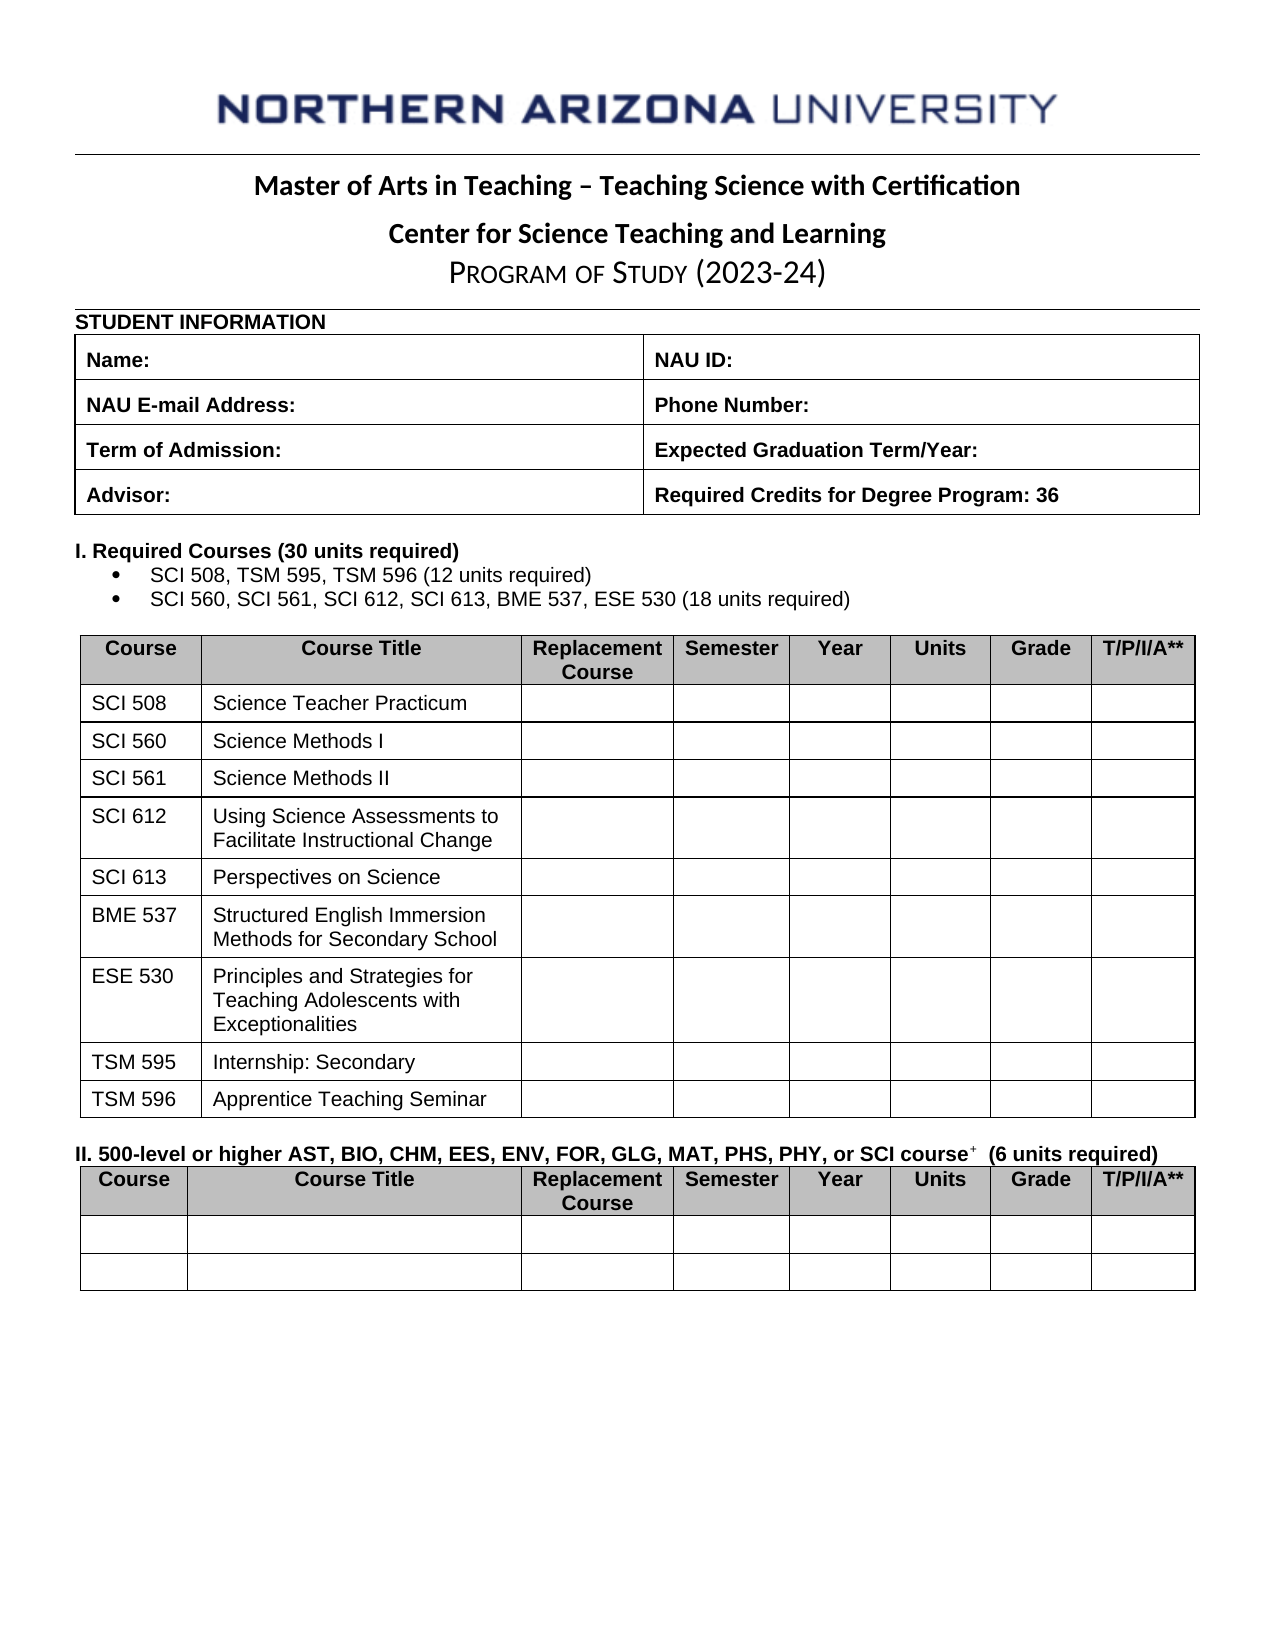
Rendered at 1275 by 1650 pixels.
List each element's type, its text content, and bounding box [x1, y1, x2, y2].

table_cell [674, 760, 789, 796]
table_cell [674, 723, 789, 759]
table_cell NAU E-mail Address: [76, 380, 643, 424]
table_cell [1092, 1216, 1194, 1253]
table_cell [674, 1254, 789, 1290]
table_cell Apprentice Teaching Seminar [202, 1081, 521, 1117]
table_header Grade [991, 1167, 1091, 1215]
table_header T/P/I/A** [1092, 1167, 1194, 1215]
table_header Year [790, 1167, 890, 1215]
table_cell [1092, 798, 1194, 858]
table_cell [522, 1216, 673, 1253]
table_cell [891, 859, 990, 895]
table_cell [1092, 1254, 1194, 1290]
table_header Units [891, 1167, 990, 1215]
text I. Required Courses (30 units required) [75, 539, 1200, 563]
table_cell [790, 1216, 890, 1253]
table_header T/P/I/A** [1092, 636, 1194, 684]
table_cell [674, 798, 789, 858]
table_cell [891, 760, 990, 796]
table_cell [991, 1043, 1091, 1080]
table_header NAU ID: [644, 335, 1199, 379]
table_header Course [81, 1167, 187, 1215]
table_cell Structured English Immersion Methods for Secondary School [202, 896, 521, 957]
table_cell SCI 612 [81, 798, 201, 858]
table_cell [522, 896, 673, 957]
table_header Replacement Course [522, 1167, 673, 1215]
table_cell [991, 859, 1091, 895]
table_cell [790, 958, 890, 1042]
table_cell [522, 685, 673, 721]
table_cell [674, 685, 789, 721]
table_cell Term of Admission: [76, 425, 643, 469]
table_cell [674, 859, 789, 895]
table_cell SCI 613 [81, 859, 201, 895]
table_cell [790, 1254, 890, 1290]
table_cell [522, 958, 673, 1042]
table_header Units [891, 636, 990, 684]
table_cell Using Science Assessments to Facilitate Instructional Change [202, 798, 521, 858]
table_cell [81, 1254, 187, 1290]
table_cell [991, 958, 1091, 1042]
table_cell [1092, 723, 1194, 759]
table_cell [522, 723, 673, 759]
table_cell [891, 798, 990, 858]
table_cell [991, 760, 1091, 796]
table_cell [790, 896, 890, 957]
table_cell [188, 1254, 521, 1290]
table_cell [891, 685, 990, 721]
table_header Year [790, 636, 890, 684]
table_cell [188, 1216, 521, 1253]
table_cell [674, 1043, 789, 1080]
table_cell [790, 685, 890, 721]
table_cell [674, 958, 789, 1042]
table_cell [674, 896, 789, 957]
list SCI 508, TSM 595, TSM 596 (12 units required) [112, 563, 1200, 587]
table_cell [522, 1081, 673, 1117]
table_cell Principles and Strategies for Teaching Adolescents with Exceptionalities [202, 958, 521, 1042]
table_header Replacement Course [522, 636, 673, 684]
table_header Course Title [202, 636, 521, 684]
table_cell [991, 685, 1091, 721]
table_cell [1092, 1081, 1194, 1117]
table_cell [674, 1216, 789, 1253]
table_header Name: [76, 335, 643, 379]
text STUDENT INFORMATION [75, 310, 1200, 334]
table_cell Expected Graduation Term/Year: [644, 425, 1199, 469]
table_cell [891, 1216, 990, 1253]
table_cell [81, 1216, 187, 1253]
table_cell [991, 896, 1091, 957]
table_cell SCI 560 [81, 723, 201, 759]
table_cell [522, 1254, 673, 1290]
text II. 500-level or higher AST, BIO, CHM, EES, ENV, FOR, GLG, MAT, PHS, PHY, or SCI course+ (6 units required) [75, 1142, 1200, 1166]
table_cell Advisor: [76, 470, 643, 514]
table_header Course [81, 636, 201, 684]
table_cell [790, 859, 890, 895]
table_cell [674, 1081, 789, 1117]
table_cell Phone Number: [644, 380, 1199, 424]
table_cell Science Methods II [202, 760, 521, 796]
table_cell [790, 723, 890, 759]
table_cell [1092, 859, 1194, 895]
table_cell [991, 1254, 1091, 1290]
table_cell TSM 596 [81, 1081, 201, 1117]
table_header Semester [674, 636, 789, 684]
table_header Grade [991, 636, 1091, 684]
table_cell [891, 1254, 990, 1290]
table_cell [790, 760, 890, 796]
table_cell TSM 595 [81, 1043, 201, 1080]
table_cell [891, 896, 990, 957]
table_cell [891, 1043, 990, 1080]
table_cell [1092, 958, 1194, 1042]
table_cell SCI 508 [81, 685, 201, 721]
table_cell [891, 1081, 990, 1117]
table_cell [1092, 760, 1194, 796]
table_cell [891, 958, 990, 1042]
table_cell [790, 798, 890, 858]
list SCI 560, SCI 561, SCI 612, SCI 613, BME 537, ESE 530 (18 units required) [112, 587, 1200, 611]
table_cell [522, 760, 673, 796]
table_cell ESE 530 [81, 958, 201, 1042]
table_cell [522, 798, 673, 858]
table_cell [991, 1216, 1091, 1253]
table_cell Internship: Secondary [202, 1043, 521, 1080]
table_cell [1092, 1043, 1194, 1080]
table_cell Perspectives on Science [202, 859, 521, 895]
table_cell Science Teacher Practicum [202, 685, 521, 721]
table_cell [991, 1081, 1091, 1117]
table_cell SCI 561 [81, 760, 201, 796]
table_cell [790, 1081, 890, 1117]
table_cell [891, 723, 990, 759]
table_cell [1092, 896, 1194, 957]
table_header Course Title [188, 1167, 521, 1215]
table_cell [522, 859, 673, 895]
table_cell [1092, 685, 1194, 721]
table_cell BME 537 [81, 896, 201, 957]
table_cell [991, 723, 1091, 759]
table_header Semester [674, 1167, 789, 1215]
picture [207, 75, 1068, 139]
table_cell [991, 798, 1091, 858]
table_cell [790, 1043, 890, 1080]
table_cell [522, 1043, 673, 1080]
table_cell Required Credits for Degree Program: 36 [644, 470, 1199, 514]
table_cell Science Methods I [202, 723, 521, 759]
